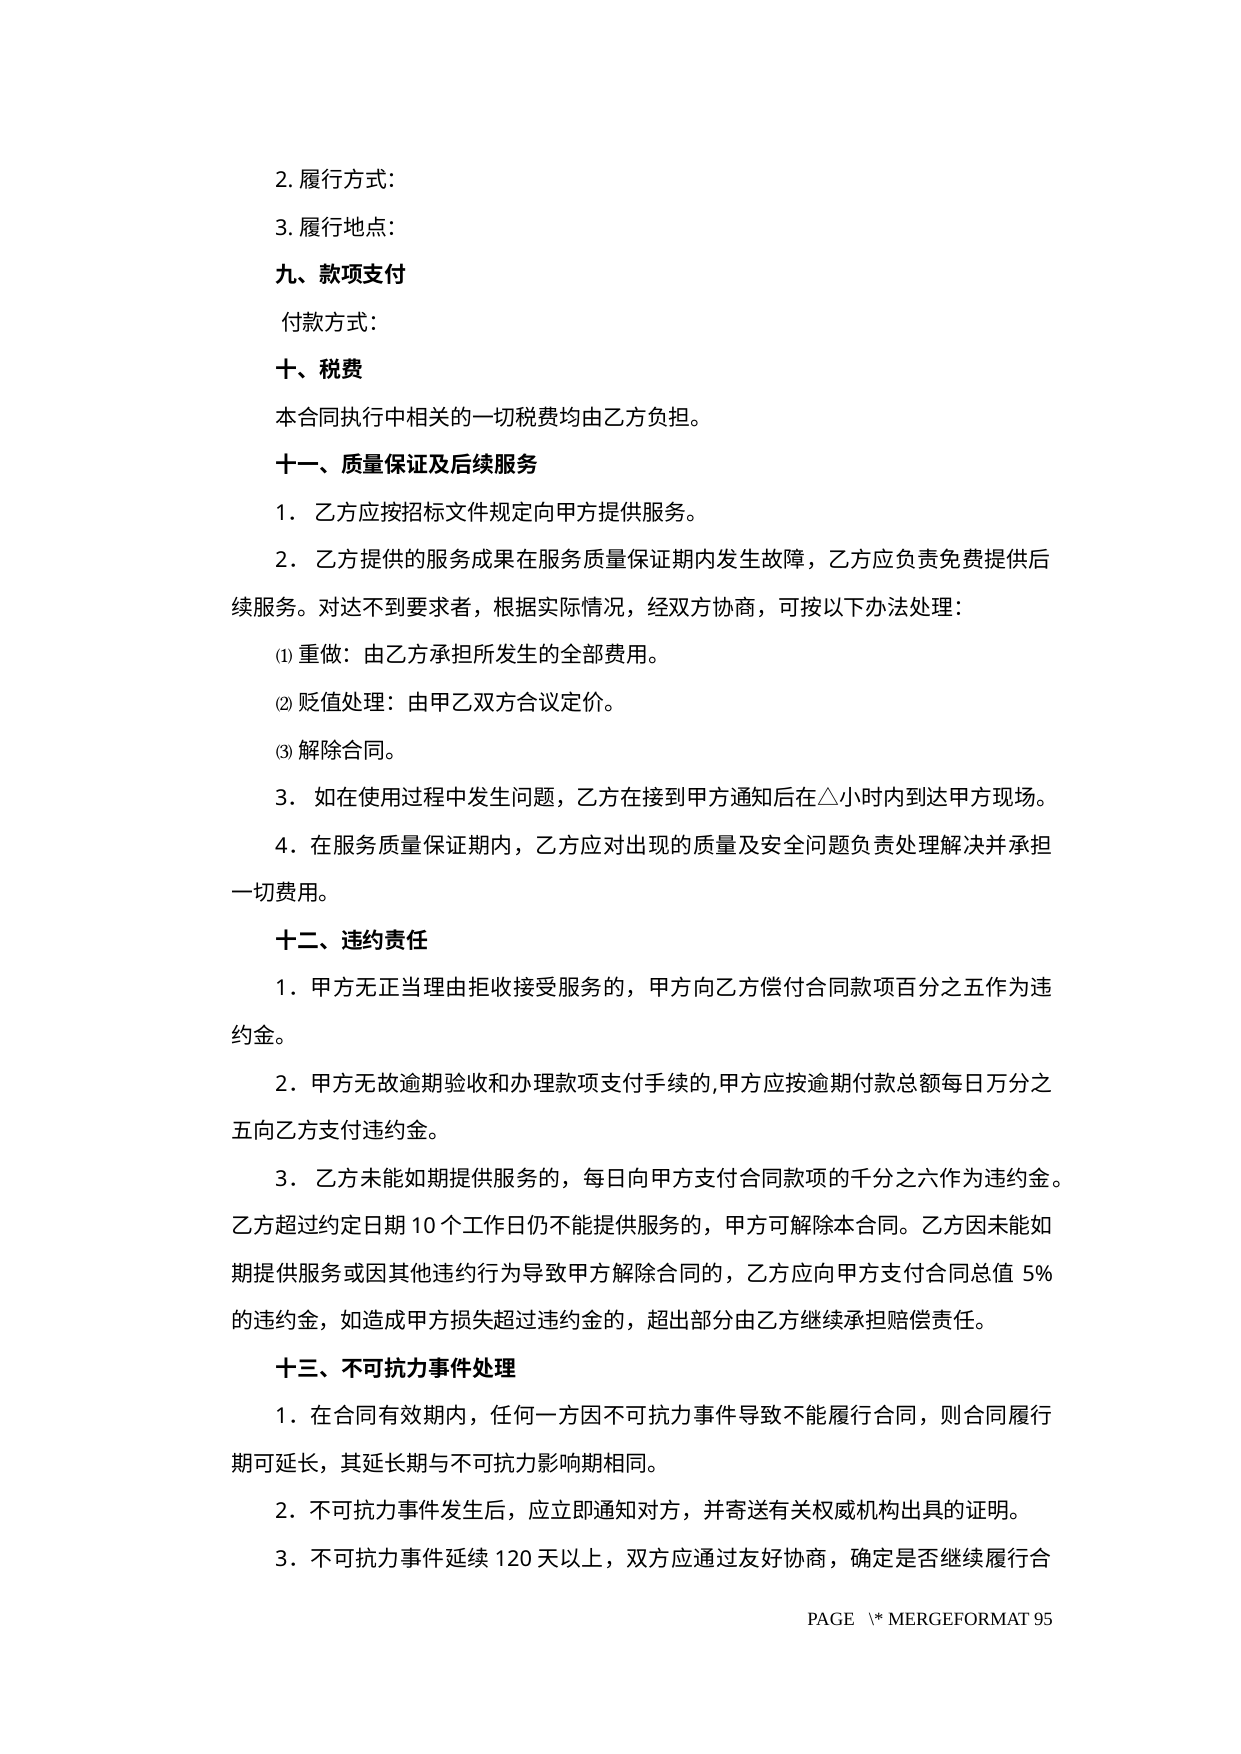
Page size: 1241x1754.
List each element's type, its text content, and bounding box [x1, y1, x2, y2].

text 4．在服务质量保证期内，乙方应对出现的质量及安全问题负责处理解决并承担一切费用。 [231, 828, 1053, 907]
text 十二、违约责任 [231, 923, 1053, 954]
text 十三、不可抗力事件处理 [231, 1351, 1053, 1383]
text 1．甲方无正当理由拒收接受服务的，甲方向乙方偿付合同款项百分之五作为违约金。 [231, 970, 1053, 1050]
text 2．甲方无故逾期验收和办理款项支付手续的,甲方应按逾期付款总额每日万分之五向乙方支付违约金。 [231, 1066, 1053, 1145]
text 付款方式： [231, 305, 1053, 336]
text 3． 如在使用过程中发生问题，乙方在接到甲方通知后在△小时内到达甲方现场。 [231, 780, 1053, 812]
text 本合同执行中相关的一切税费均由乙方负担。 [231, 400, 1053, 431]
text 3. 履行地点： [231, 209, 1053, 241]
text ⑴重做：由乙方承担所发生的全部费用。 [231, 637, 1053, 669]
text 十一、质量保证及后续服务 [231, 447, 1053, 479]
text 2. 履行方式： [231, 162, 1053, 194]
text 2．不可抗力事件发生后，应立即通知对方，并寄送有关权威机构出具的证明。 [231, 1493, 1053, 1525]
text ⑵贬值处理：由甲乙双方合议定价。 [231, 685, 1053, 717]
text 1．在合同有效期内，任何一方因不可抗力事件导致不能履行合同，则合同履行期可延长，其延长期与不可抗力影响期相同。 [231, 1398, 1053, 1478]
text 九、款项支付 [231, 257, 1053, 289]
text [231, 1541, 1053, 1573]
text 2． 乙方提供的服务成果在服务质量保证期内发生故障，乙方应负责免费提供后续服务。对达不到要求者，根据实际情况，经双方协商，可按以下办法处理： [231, 542, 1053, 622]
text 1． 乙方应按招标文件规定向甲方提供服务。 [231, 495, 1053, 526]
text 十、税费 [231, 352, 1053, 384]
text 3． 乙方未能如期提供服务的，每日向甲方支付合同款项的千分之六作为违约金。乙方超过约定日期10个工作日仍不能提供服务的，甲方可解除本合同。乙方因未能如期提供服务或因其他违约行为导致甲方解除合同的，乙方应向甲方支付合同总值5%的违约金，如造成甲方损失超过违约金的，超出部分由乙方继续承担赔偿责任。 [231, 1161, 1053, 1335]
text ⑶解除合同。 [231, 733, 1053, 764]
